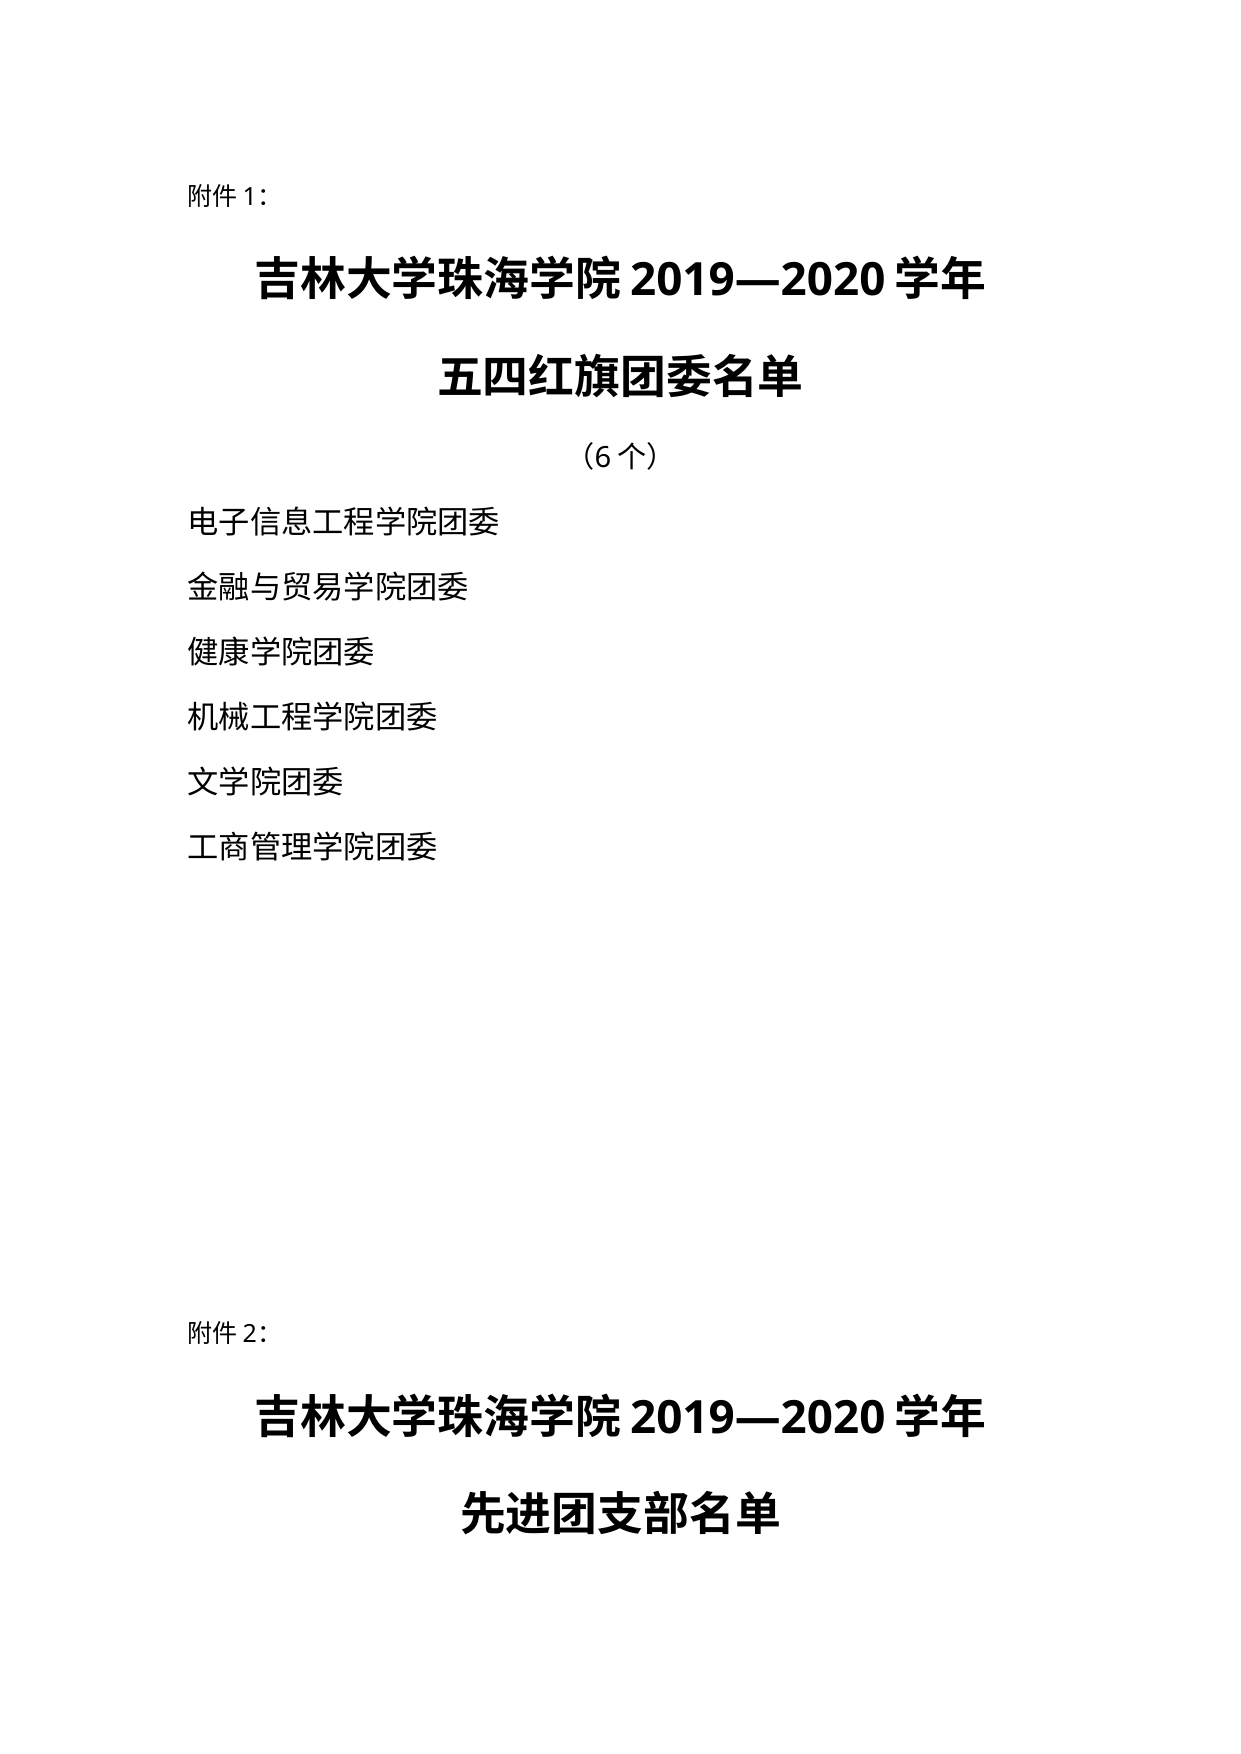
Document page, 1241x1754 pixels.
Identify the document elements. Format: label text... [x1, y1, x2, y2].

text 文学院团委 [187, 747, 1053, 812]
text 健康学院团委 [187, 617, 1053, 682]
text 先进团支部名单 [187, 1462, 1053, 1559]
text 机械工程学院团委 [187, 682, 1053, 747]
text 金融与贸易学院团委 [187, 552, 1053, 617]
text 附件1： [187, 162, 1053, 227]
text 附件2： [187, 1299, 1053, 1364]
text 工商管理学院团委 [187, 812, 1053, 877]
text 吉林大学珠海学院2019—2020学年 [187, 1364, 1053, 1462]
text 电子信息工程学院团委 [187, 487, 1053, 552]
text 吉林大学珠海学院2019—2020学年 [187, 227, 1053, 324]
text （6个） [187, 422, 1053, 487]
text 五四红旗团委名单 [187, 324, 1053, 422]
